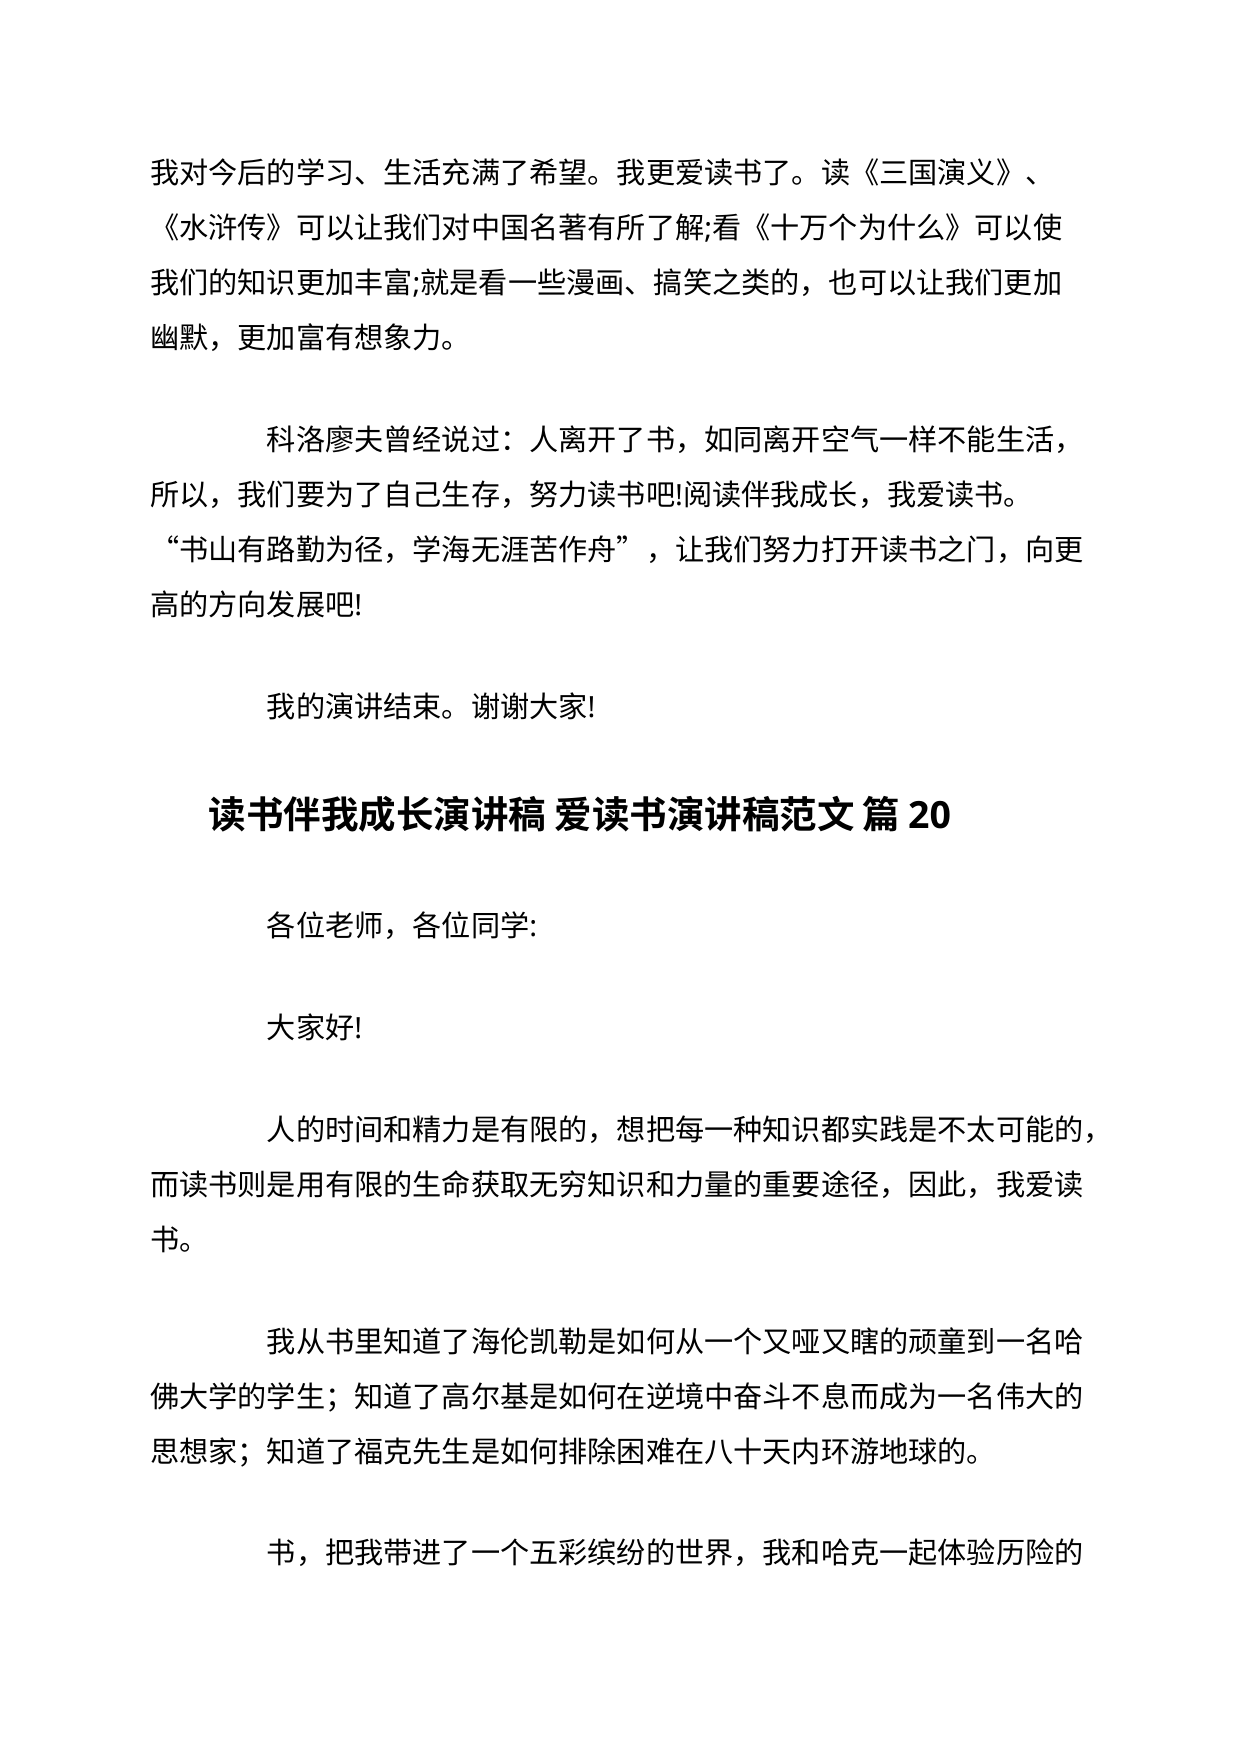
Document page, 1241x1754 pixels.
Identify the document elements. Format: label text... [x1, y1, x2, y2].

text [150, 150, 1090, 357]
text 大家好! [150, 1005, 1090, 1047]
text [150, 1530, 1090, 1572]
text 各位老师，各位同学: [150, 903, 1090, 945]
text 我的演讲结束。谢谢大家! [150, 683, 1090, 726]
text 科洛廖夫曾经说过：人离开了书，如同离开空气一样不能生活，所以，我们要为了自己生存，努力读书吧!阅读伴我成长，我爱读书。“书山有路勤为径，学海无涯苦作舟”，让我们努力打开读书之门，向更高的方向发展吧! [150, 417, 1090, 624]
text 我从书里知道了海伦凯勒是如何从一个又哑又瞎的顽童到一名哈佛大学的学生；知道了高尔基是如何在逆境中奋斗不息而成为一名伟大的思想家；知道了福克先生是如何排除困难在八十天内环游地球的。 [150, 1318, 1090, 1471]
text 读书伴我成长演讲稿 爱读书演讲稿范文 篇20 [150, 785, 1090, 840]
text 人的时间和精力是有限的，想把每一种知识都实践是不太可能的，而读书则是用有限的生命获取无穷知识和力量的重要途径，因此，我爱读书。 [150, 1107, 1090, 1259]
